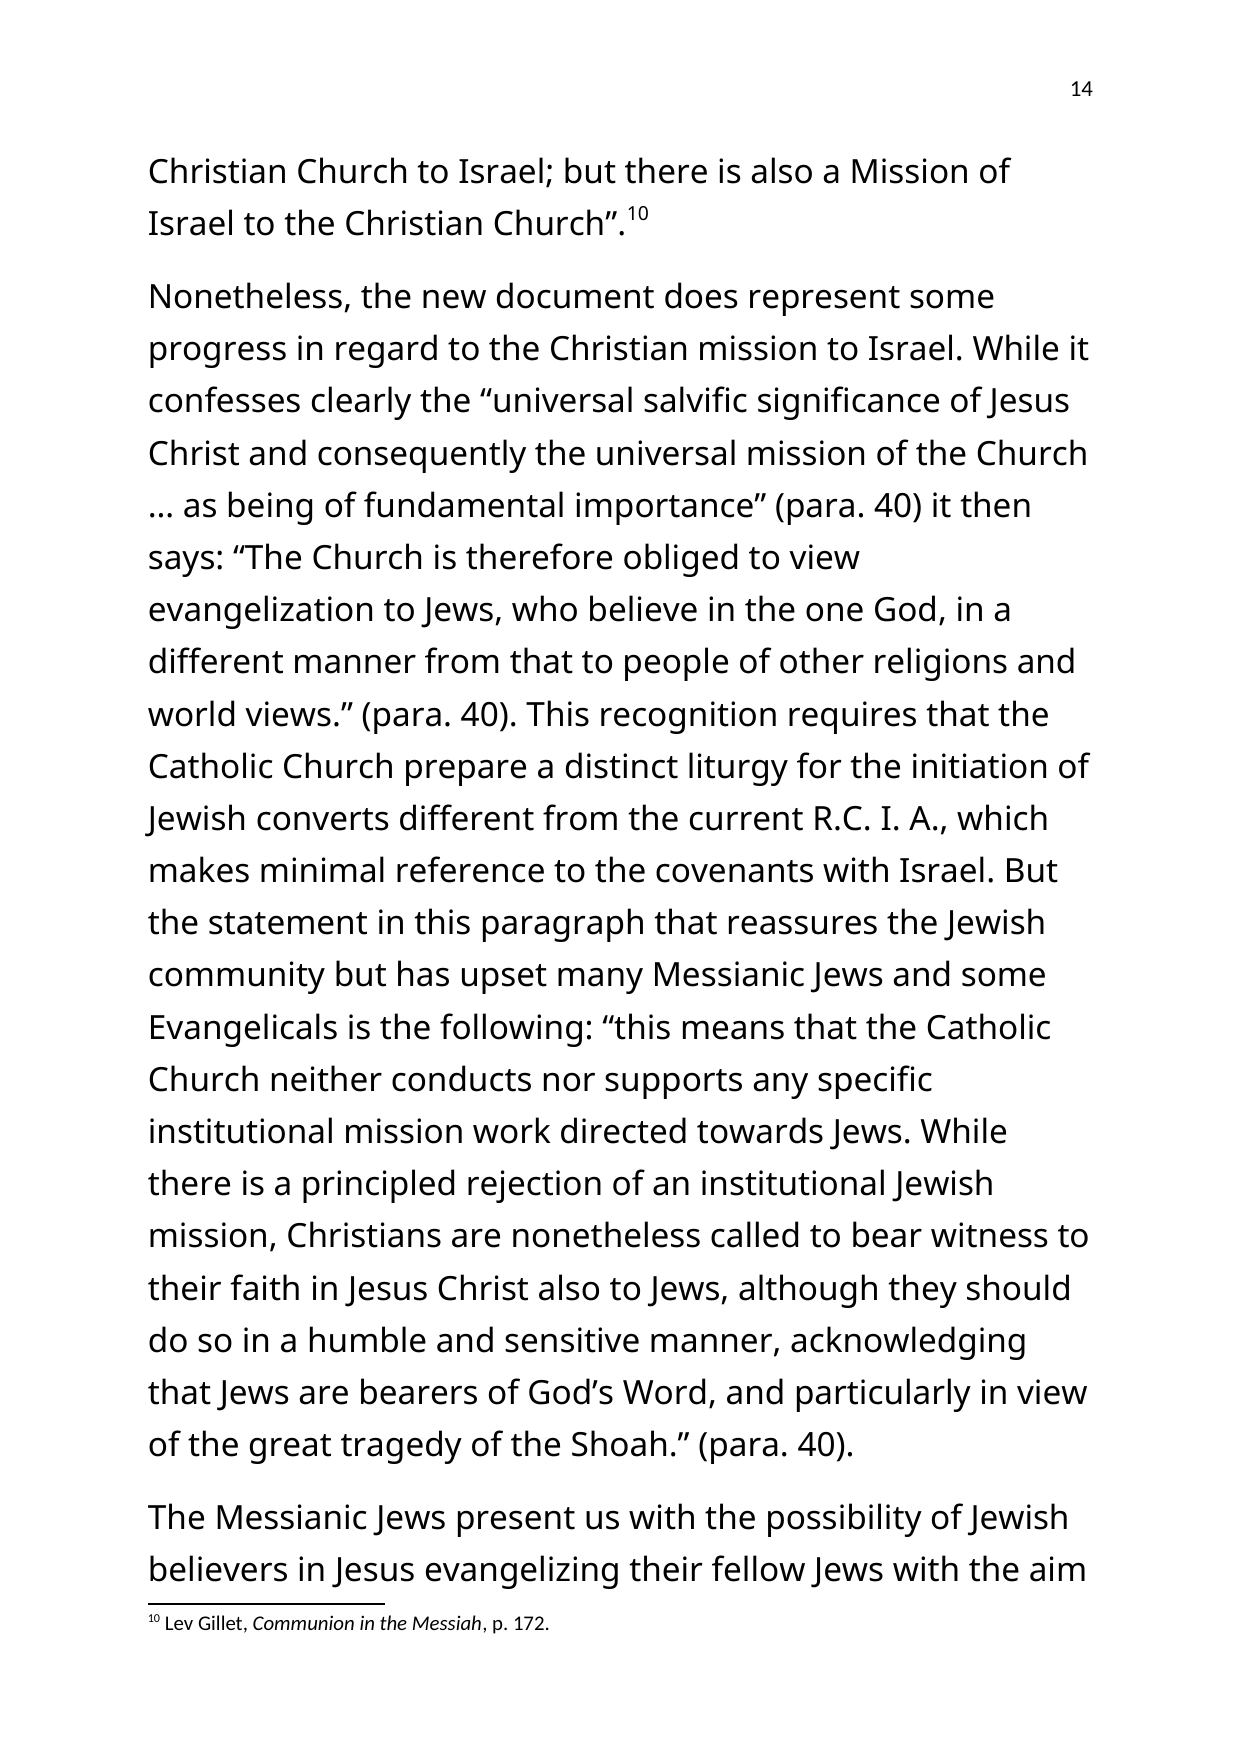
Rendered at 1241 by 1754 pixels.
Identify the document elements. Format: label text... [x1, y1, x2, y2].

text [148, 148, 1093, 245]
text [148, 1494, 1093, 1592]
text Nonetheless, the new document does represent some progress in regard to the Christian mission to Israel. While it confesses clearly the “universal salvific significance of Jesus Christ and consequently the universal mission of the Church … as being of fundamental importance” (para. 40) it then says: “The Church is therefore obliged to view evangelization to Jews, who believe in the one God, in a different manner from that to people of other religions and world views.” (para. 40). This recognition requires that the Catholic Church prepare a distinct liturgy for the initiation of Jewish converts different from the current R.C. I. A., which makes minimal reference to the covenants with Israel. But the statement in this paragraph that reassures the Jewish community but has upset many Messianic Jews and some Evangelicals is the following: “this means that the Catholic Church neither conducts nor supports any specific institutional mission work directed towards Jews. While there is a principled rejection of an institutional Jewish mission, Christians are nonetheless called to bear witness to their faith in Jesus Christ also to Jews, although they should do so in a humble and sensitive manner, acknowledging that Jews are bearers of God’s Word, and particularly in view of the great tragedy of the Shoah.” (para. 40). [148, 273, 1093, 1466]
